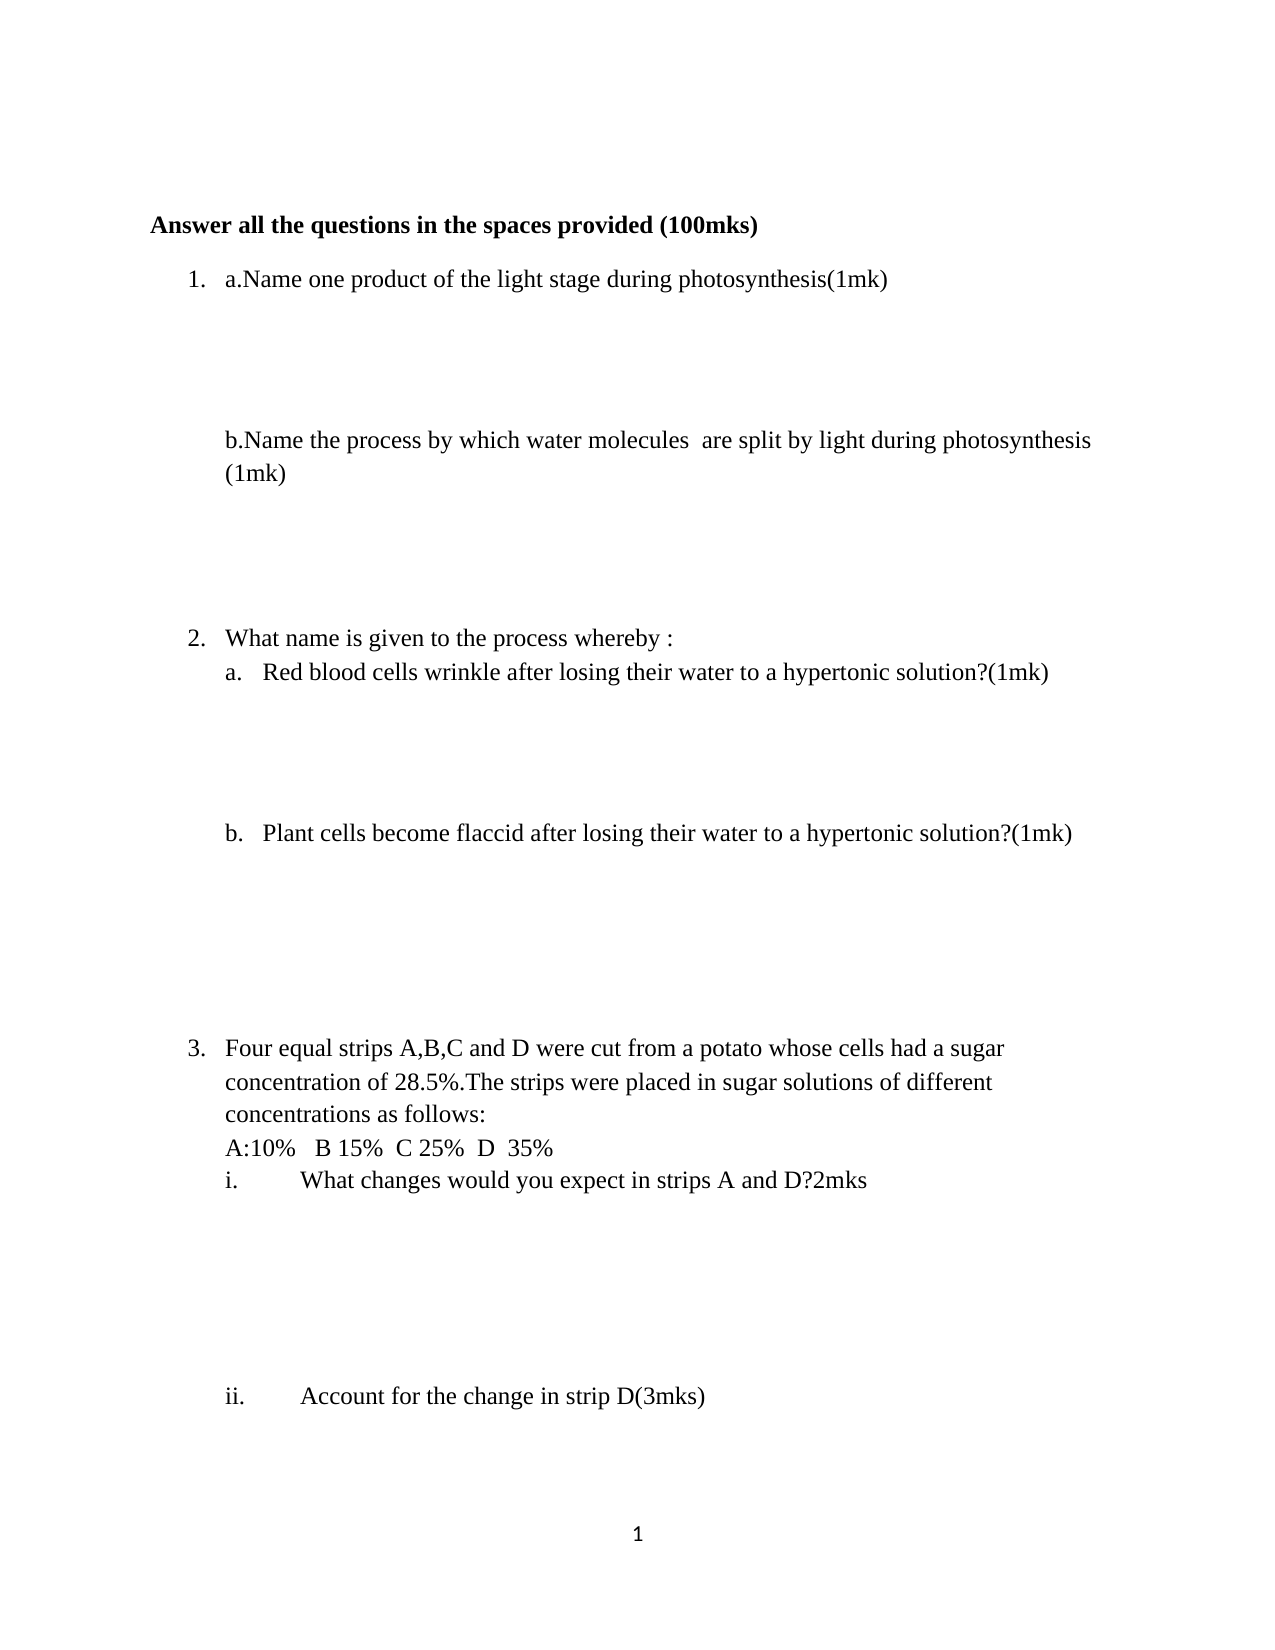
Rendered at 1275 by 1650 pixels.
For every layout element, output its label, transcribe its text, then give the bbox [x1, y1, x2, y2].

list Red blood cells wrinkle after losing their water to a hypertonic solution?(1mk) [225, 657, 1125, 685]
list Plant cells become flaccid after losing their water to a hypertonic solution?(1mk) [225, 818, 1125, 847]
list a.Name one product of the light stage during photosynthesis(1mk) [187, 264, 1125, 293]
list What changes would you expect in strips A and D?2mks [225, 1166, 1125, 1194]
list Four equal strips A,B,C and D were cut from a potato whose cells had a sugar concentration of 28.5%.The strips were placed in sugar solutions of different concentrations as follows: [187, 1033, 1125, 1128]
text Answer all the questions in the spaces provided (100mks) [150, 210, 1125, 239]
list What name is given to the process whereby : [187, 623, 1125, 652]
list Account for the change in strip D(3mks) [225, 1381, 1125, 1410]
list A:10% B 15% C 25% D 35% [225, 1133, 1125, 1161]
list b.Name the process by which water molecules are split by light during photosynthesis (1mk) [225, 425, 1125, 487]
